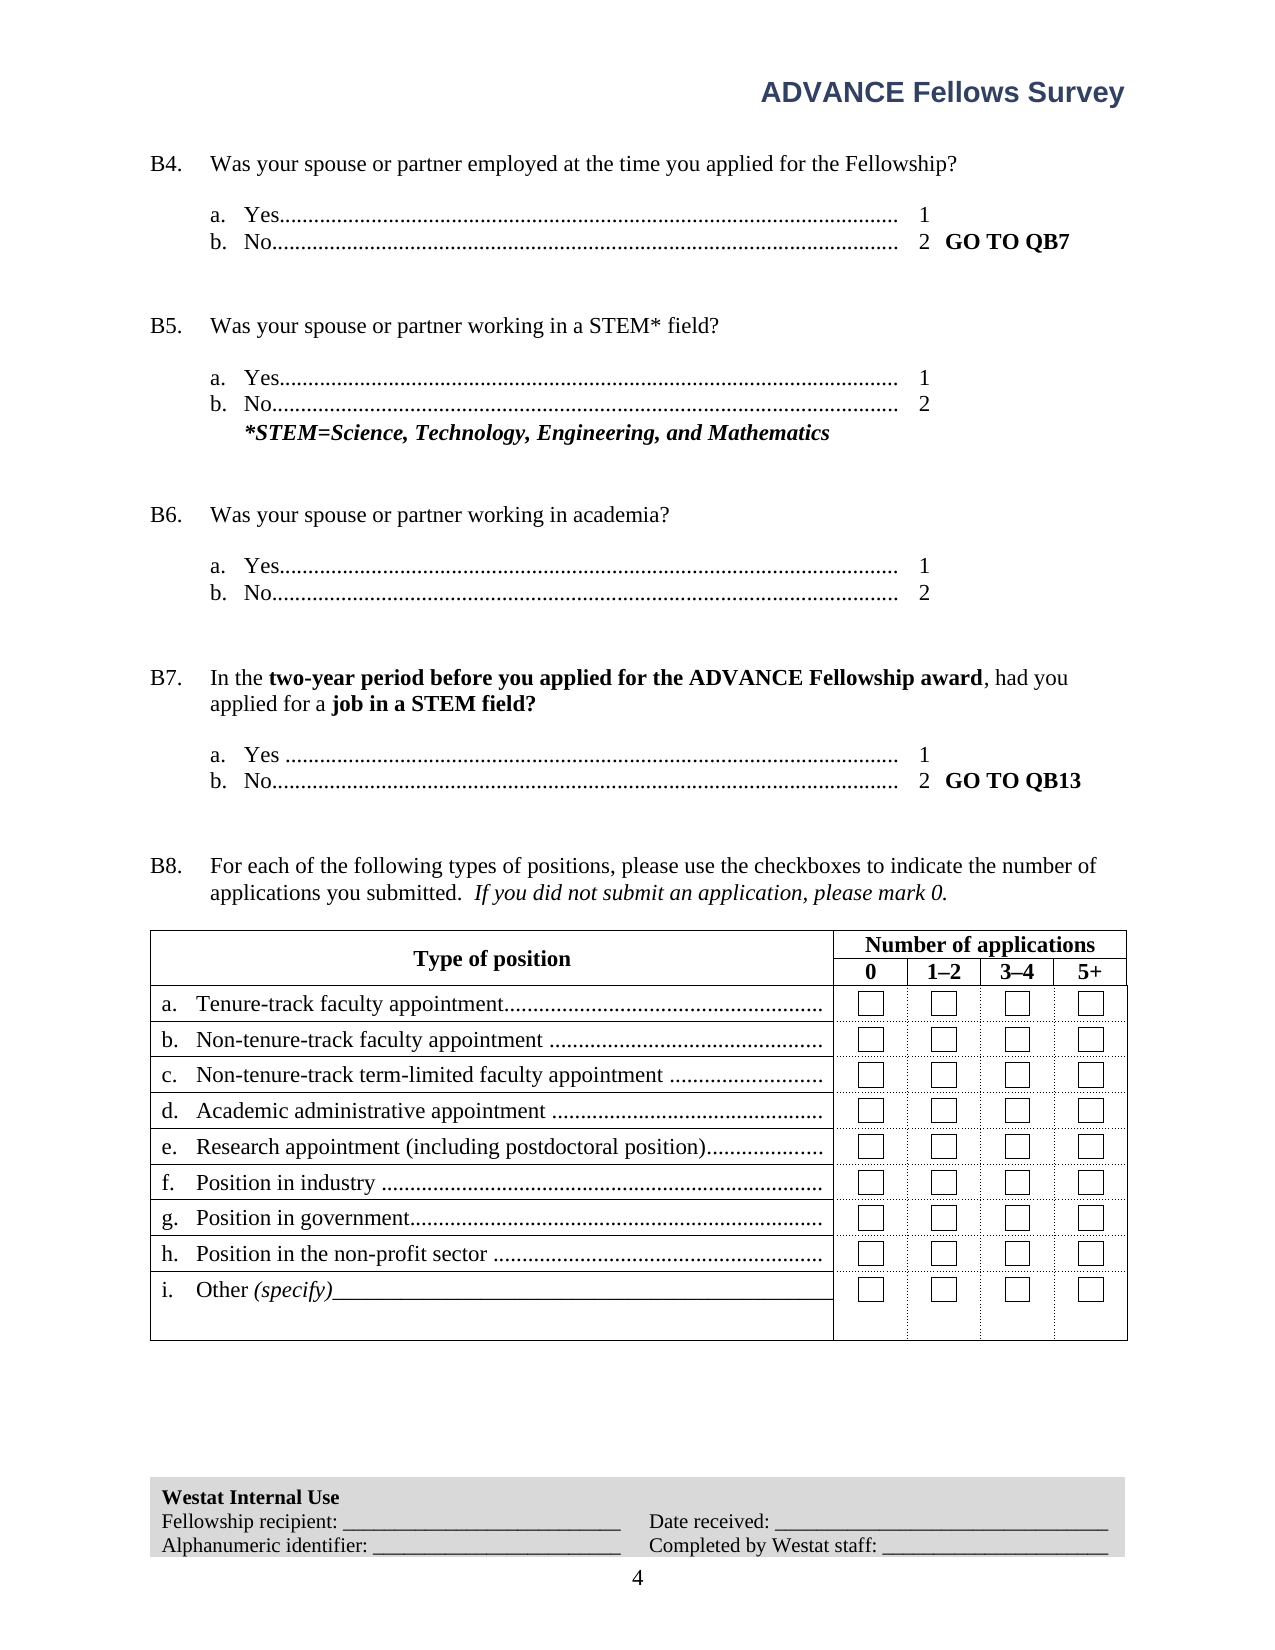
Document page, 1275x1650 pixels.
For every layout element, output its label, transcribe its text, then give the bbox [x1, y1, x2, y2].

table_cell [980, 1092, 1054, 1128]
text B8. For each of the following types of positions, please use the checkboxes to indicate the number of applications you submitted. If you did not submit an application, please mark 0. [150, 852, 1125, 905]
table_cell [1054, 1235, 1127, 1271]
text b. No 2 [210, 579, 1125, 605]
table_cell h. Position in the non-profit sector [151, 1236, 833, 1271]
table_cell [1054, 1021, 1127, 1056]
table_cell [907, 1271, 980, 1340]
table_cell [834, 1128, 907, 1163]
table_cell [907, 1128, 980, 1163]
table_cell [834, 986, 907, 1021]
text a. Yes 1 [210, 201, 1125, 228]
table_cell [907, 1164, 980, 1199]
table_cell [980, 1164, 1054, 1199]
table_cell [834, 1271, 907, 1340]
text B7. In the two-year period before you applied for the ADVANCE Fellowship award, had you applied for a job in a field? [150, 663, 1125, 716]
table_cell 5+ [1054, 959, 1126, 985]
table_cell [834, 1092, 907, 1128]
table_cell c. Non-tenure-track term-limited faculty appointment [151, 1057, 833, 1092]
table_cell [834, 1056, 907, 1092]
table_cell [980, 1021, 1054, 1056]
table_cell e. Research appointment (including postdoctoral position) [151, 1129, 833, 1163]
table_cell 1–2 [908, 959, 980, 985]
text b. No 2 [210, 390, 1125, 416]
table_cell [1054, 986, 1127, 1021]
table_cell [1054, 1056, 1127, 1092]
table_cell [980, 986, 1054, 1021]
table_cell [834, 1235, 907, 1271]
table_cell [907, 986, 980, 1021]
table_cell d. Academic administrative appointment [151, 1093, 833, 1128]
table_cell i. Other (specify) [151, 1272, 833, 1340]
table_cell [834, 1199, 907, 1235]
table_cell [907, 1235, 980, 1271]
table_cell [907, 1092, 980, 1128]
table_cell a. Tenure-track faculty appointment [151, 986, 833, 1021]
table_header Type of position [151, 931, 833, 985]
table_cell [834, 1021, 907, 1056]
table_cell [1054, 1092, 1127, 1128]
table_header Number of applications [834, 931, 1126, 957]
table_cell 3–4 [981, 959, 1053, 985]
table_cell [907, 1199, 980, 1235]
text B4. Was your spouse or partner employed at the time you applied for the Fellowship? [150, 150, 1125, 176]
text B6. Was your spouse or partner working in academia? [150, 501, 1125, 527]
table_cell [907, 1056, 980, 1092]
table_cell g. Position in government [151, 1200, 833, 1235]
table_cell [980, 1056, 1054, 1092]
text a. Yes 1 [210, 741, 1125, 768]
table_cell [980, 1199, 1054, 1235]
table_cell [907, 1021, 980, 1056]
text b. No 2 GO TO QB13 [210, 768, 1125, 794]
table_cell [1054, 1128, 1127, 1163]
table_cell [980, 1271, 1054, 1340]
table_cell [1054, 1271, 1127, 1340]
table_cell b. Non-tenure-track faculty appointment [151, 1022, 833, 1056]
text B5. Was your spouse or partner working in a * field? [150, 312, 1125, 339]
table_cell [1054, 1199, 1127, 1235]
text b. No 2 GO TO QB7 [210, 228, 1125, 254]
table_cell [834, 1164, 907, 1199]
text a. Yes 1 [210, 364, 1125, 390]
table_cell [980, 1128, 1054, 1163]
text *=Science, Technology, Engineering, and Mathematics [244, 416, 1125, 446]
text a. Yes 1 [210, 552, 1125, 579]
table_cell [1054, 1164, 1127, 1199]
table_cell [980, 1235, 1054, 1271]
table_cell f. Position in industry [151, 1165, 833, 1199]
table_cell 0 [834, 959, 907, 985]
